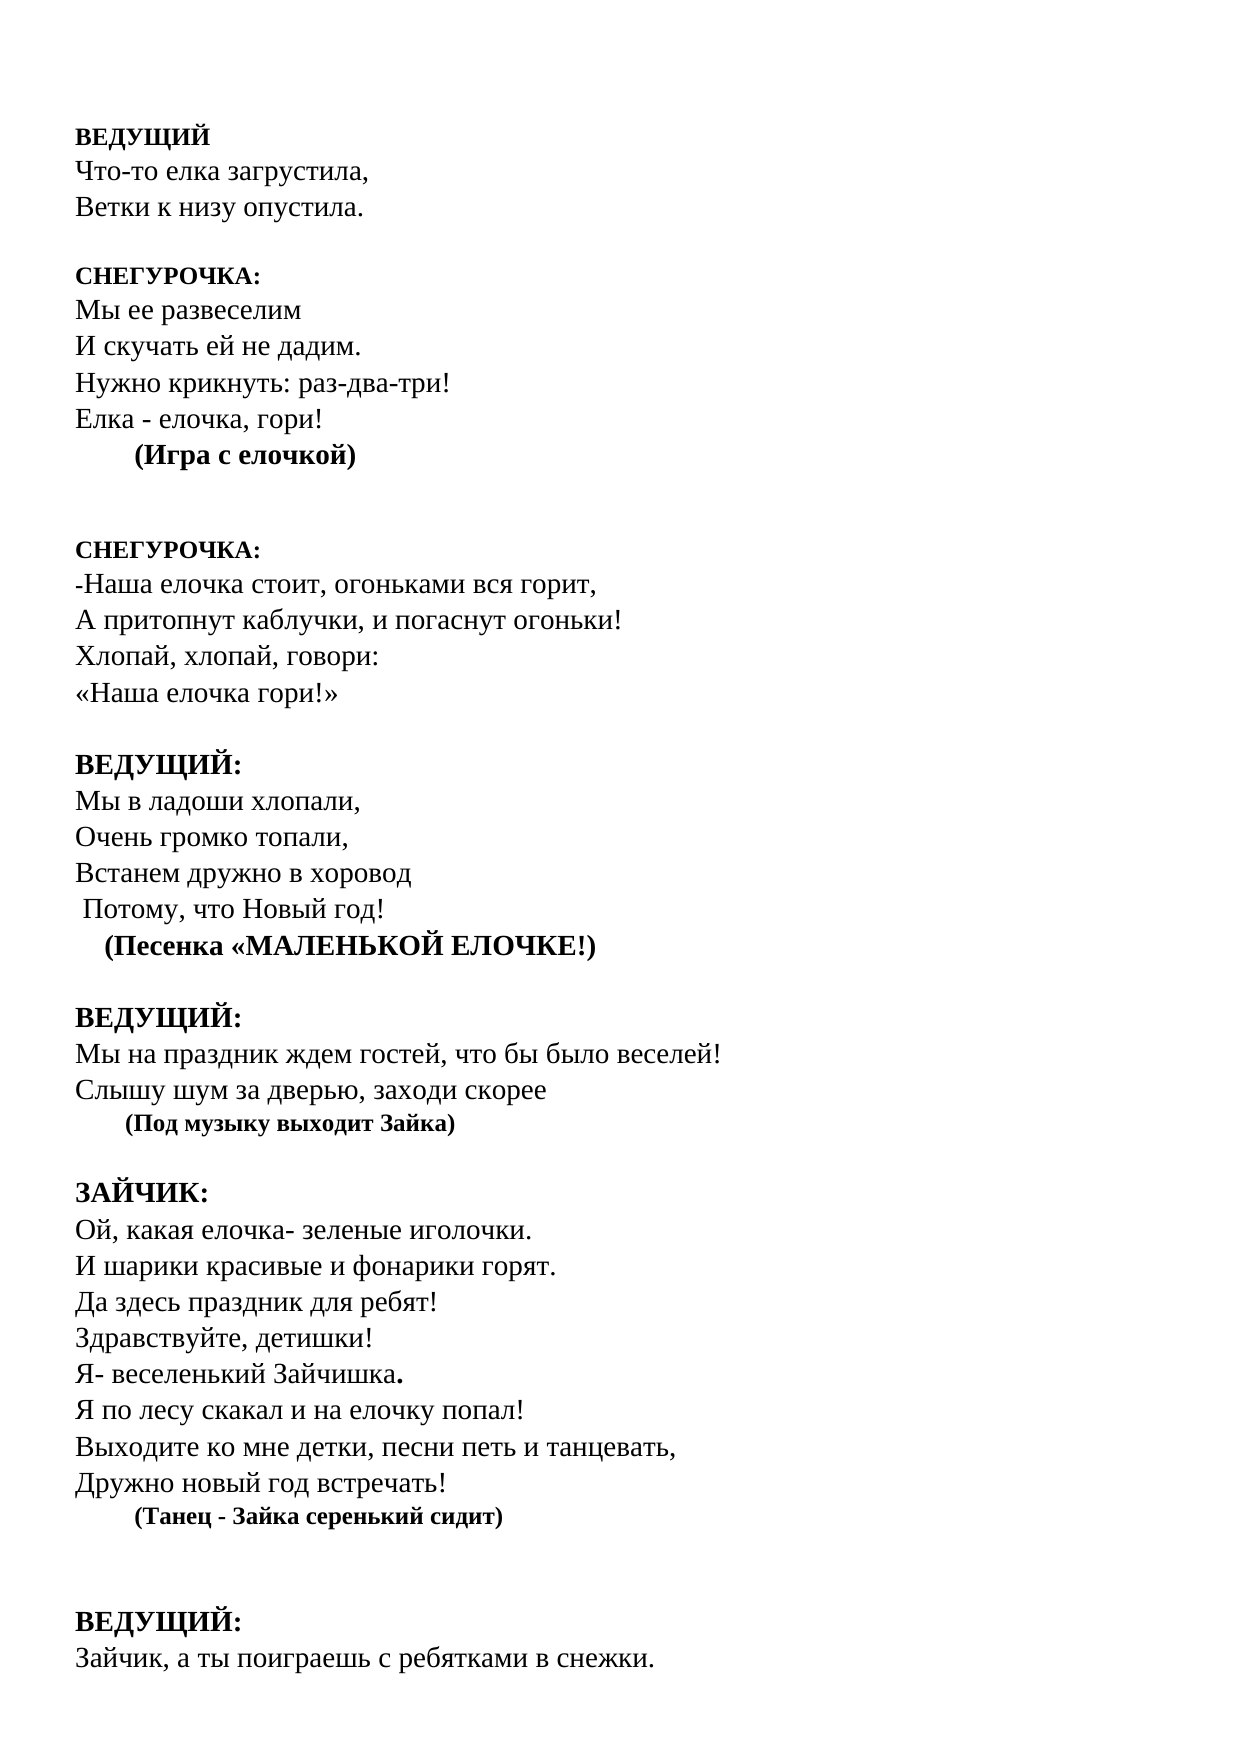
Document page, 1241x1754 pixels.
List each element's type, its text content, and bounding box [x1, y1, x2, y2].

text -Наша елочка стоит, огоньками вся горит, [75, 566, 1165, 600]
text Мы ее развеселим [75, 292, 1165, 326]
text Хлопай, хлопай, говори: [75, 638, 1165, 672]
text Слышу шум за дверью, заходи скорее [75, 1072, 1165, 1106]
text СНЕГУРОЧКА: [75, 535, 1165, 564]
text Здравствуйте, детишки! [75, 1320, 1165, 1354]
text (Песенка «МАЛЕНЬКОЙ ЕЛОЧКЕ!) [75, 928, 1165, 961]
text Встанем дружно в хоровод [75, 855, 1165, 889]
text ВЕДУЩИЙ: [75, 747, 1165, 781]
text Да здесь праздник для ребят! [75, 1284, 1165, 1318]
text (Танец - Зайка серенький сидит) [134, 1501, 1165, 1530]
text Нужно крикнуть: раз-два-три! [75, 365, 1165, 398]
text Я по лесу скакал и на елочку попал! [75, 1392, 1165, 1426]
text И скучать ей не дадим. [75, 328, 1165, 362]
text Ветки к низу опустила. [75, 189, 1165, 223]
text Ой, какая елочка- зеленые иголочки. [75, 1212, 1165, 1245]
text (Под музыку выходит Зайка) [75, 1108, 1165, 1137]
text ЗАЙЧИК: [75, 1176, 1165, 1209]
text И шарики красивые и фонарики горят. [75, 1248, 1165, 1281]
text ВЕДУЩИЙ: [75, 1000, 1165, 1033]
text (Игра с елочкой) [134, 437, 1165, 471]
text СНЕГУРОЧКА: [75, 261, 1165, 290]
text Выходите ко мне детки, песни петь и танцевать, [75, 1429, 1165, 1462]
text ВЕДУЩИЙ [75, 122, 1165, 151]
text Дружно новый год встречать! [75, 1465, 1165, 1498]
text А притопнут каблучки, и погаснут огоньки! [75, 602, 1165, 636]
text Елка - елочка, гори! [75, 401, 1165, 434]
text Потому, что Новый год! [75, 892, 1165, 925]
text Что-то елка загрустила, [75, 153, 1165, 186]
text Очень громко топали, [75, 819, 1165, 853]
text Мы в ладоши хлопали, [75, 783, 1165, 817]
text Мы на праздник ждем гостей, что бы было веселей! [75, 1036, 1165, 1070]
text Зайчик, а ты поиграешь с ребятками в снежки. [75, 1640, 1165, 1674]
text «Наша елочка гори!» [75, 675, 1165, 708]
text ВЕДУЩИЙ: [75, 1604, 1165, 1638]
text Я- веселенький Зайчишка. [75, 1356, 1165, 1390]
